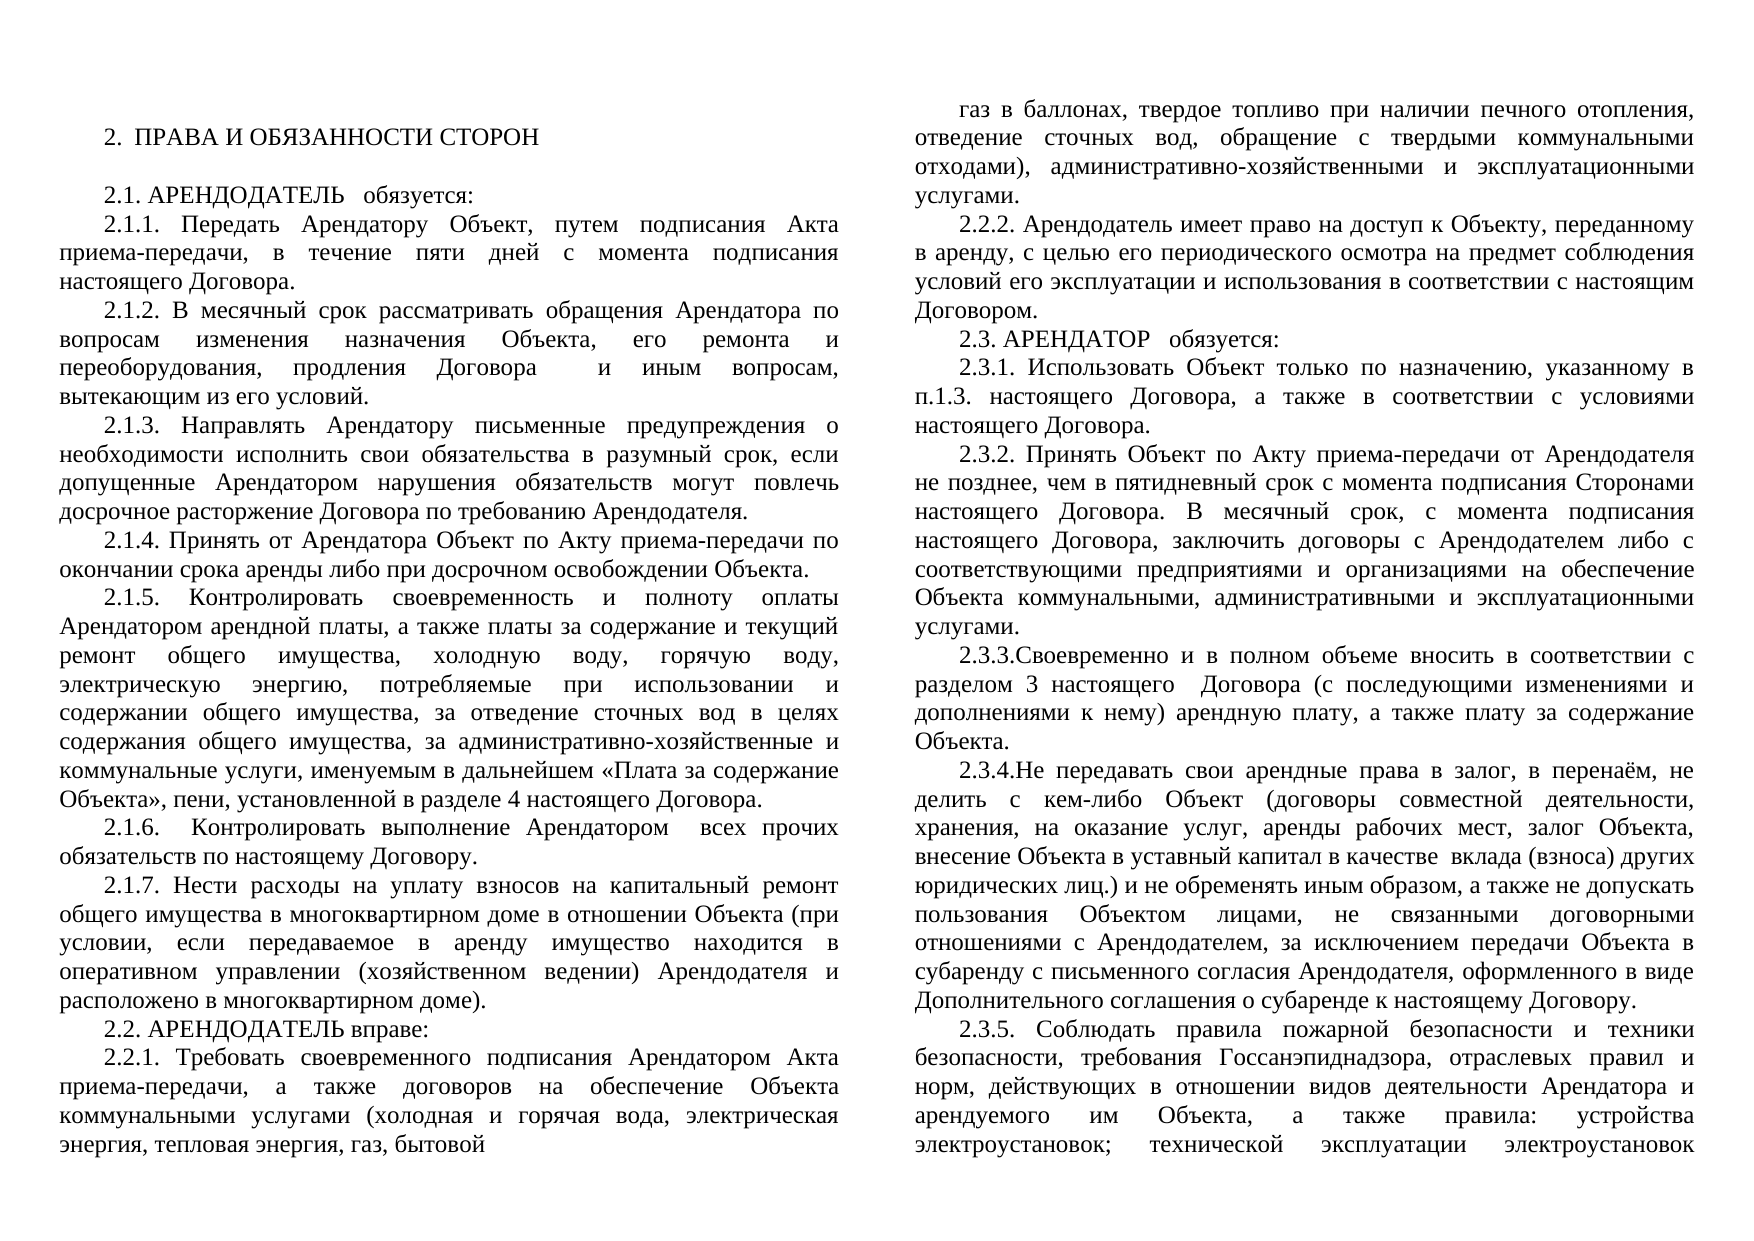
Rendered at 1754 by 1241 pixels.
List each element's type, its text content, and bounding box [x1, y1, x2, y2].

text 2.1.6. Контролировать выполнение Арендатором всех прочих обязательств по настоящему Договору. [59, 812, 839, 870]
text 2.1.1. Передать Арендатору Объект, путем подписания Акта приема-передачи, в течение пяти дней с момента подписания настоящего Договора. [59, 209, 839, 295]
text 2.1.2. В месячный срок рассматривать обращения Арендатора по вопросам изменения назначения Объекта, его ремонта и переоборудования, продления Договора и иным вопросам, вытекающим из его условий. [59, 295, 839, 410]
text 2.1. АРЕНДОДАТЕЛЬ обязуется: [59, 180, 839, 209]
text 2.3. АРЕНДАТОР обязуется: [914, 324, 1695, 352]
text газ в баллонах, твердое топливо при наличии печного отопления, отведение сточных вод, обращение с твердыми коммунальными отходами), административно-хозяйственными и эксплуатационными услугами. [914, 94, 1695, 209]
text 2.3.2. Принять Объект по Акту приема-передачи от Арендодателя не позднее, чем в пятидневный срок с момента подписания Сторонами настоящего Договора. В месячный срок, с момента подписания настоящего Договора, заключить договоры с Арендодателем либо с соответствующими предприятиями и организациями на обеспечение Объекта коммунальными, административными и эксплуатационными услугами. [914, 439, 1695, 640]
text 2.1.5. Контролировать своевременность и полноту оплаты Арендатором арендной платы, а также платы за содержание и текущий ремонт общего имущества, холодную воду, горячую воду, электрическую энергию, потребляемые при использовании и содержании общего имущества, за отведение сточных вод в целях содержания общего имущества, за административно-хозяйственные и коммунальные услуги, именуемым в дальнейшем «Плата за содержание Объекта», пени, установленной в разделе 4 настоящего Договора. [59, 582, 839, 812]
text 2.2.2. Арендодатель имеет право на доступ к Объекту, переданному в аренду, с целью его периодического осмотра на предмет соблюдения условий его эксплуатации и использования в соответствии с настоящим Договором. [914, 209, 1695, 324]
text 2.3.1. Использовать Объект только по назначению, указанному в п.1.3. настоящего Договора, а также в соответствии с условиями настоящего Договора. [914, 352, 1695, 439]
text 2.3.3.Своевременно и в полном объеме вносить в соответствии с разделом 3 настоящего Договора (с последующими изменениями и дополнениями к нему) арендную плату, а также плату за содержание Объекта. [914, 640, 1695, 755]
text 2.1.4. Принять от Арендатора Объект по Акту приема-передачи по окончании срока аренды либо при досрочном освобождении Объекта. [59, 525, 839, 582]
text 2.2. АРЕНДОДАТЕЛЬ вправе: [59, 1014, 839, 1042]
text 2.3.4.Не передавать свои арендные права в залог, в перенаём, не делить с кем-либо Объект (договоры совместной деятельности, хранения, на оказание услуг, аренды рабочих мест, залог Объекта, внесение Объекта в уставный капитал в качестве вклада (взноса) других юридических лиц.) и не обременять иным образом, а также не допускать пользования Объектом лицами, не связанными договорными отношениями с Арендодателем, за исключением передачи Объекта в субаренду с письменного согласия Арендодателя, оформленного в виде Дополнительного соглашения о субаренде к настоящему Договору. [914, 755, 1695, 1014]
text 2. ПРАВА И ОБЯЗАННОСТИ СТОРОН [59, 122, 839, 151]
text 2.1.7. Нести расходы на уплату взносов на капитальный ремонт общего имущества в многоквартирном доме в отношении Объекта (при условии, если передаваемое в аренду имущество находится в оперативном управлении (хозяйственном ведении) Арендодателя и расположено в многоквартирном доме). [59, 870, 839, 1014]
text 2.2.1. Требовать своевременного подписания Арендатором Акта приема-передачи, а также договоров на обеспечение Объекта коммунальными услугами (холодная и горячая вода, электрическая энергия, тепловая энергия, газ, бытовой [59, 1042, 839, 1157]
text 2.1.3. Направлять Арендатору письменные предупреждения о необходимости исполнить свои обязательства в разумный срок, если допущенные Арендатором нарушения обязательств могут повлечь досрочное расторжение Договора по требованию Арендодателя. [59, 410, 839, 525]
